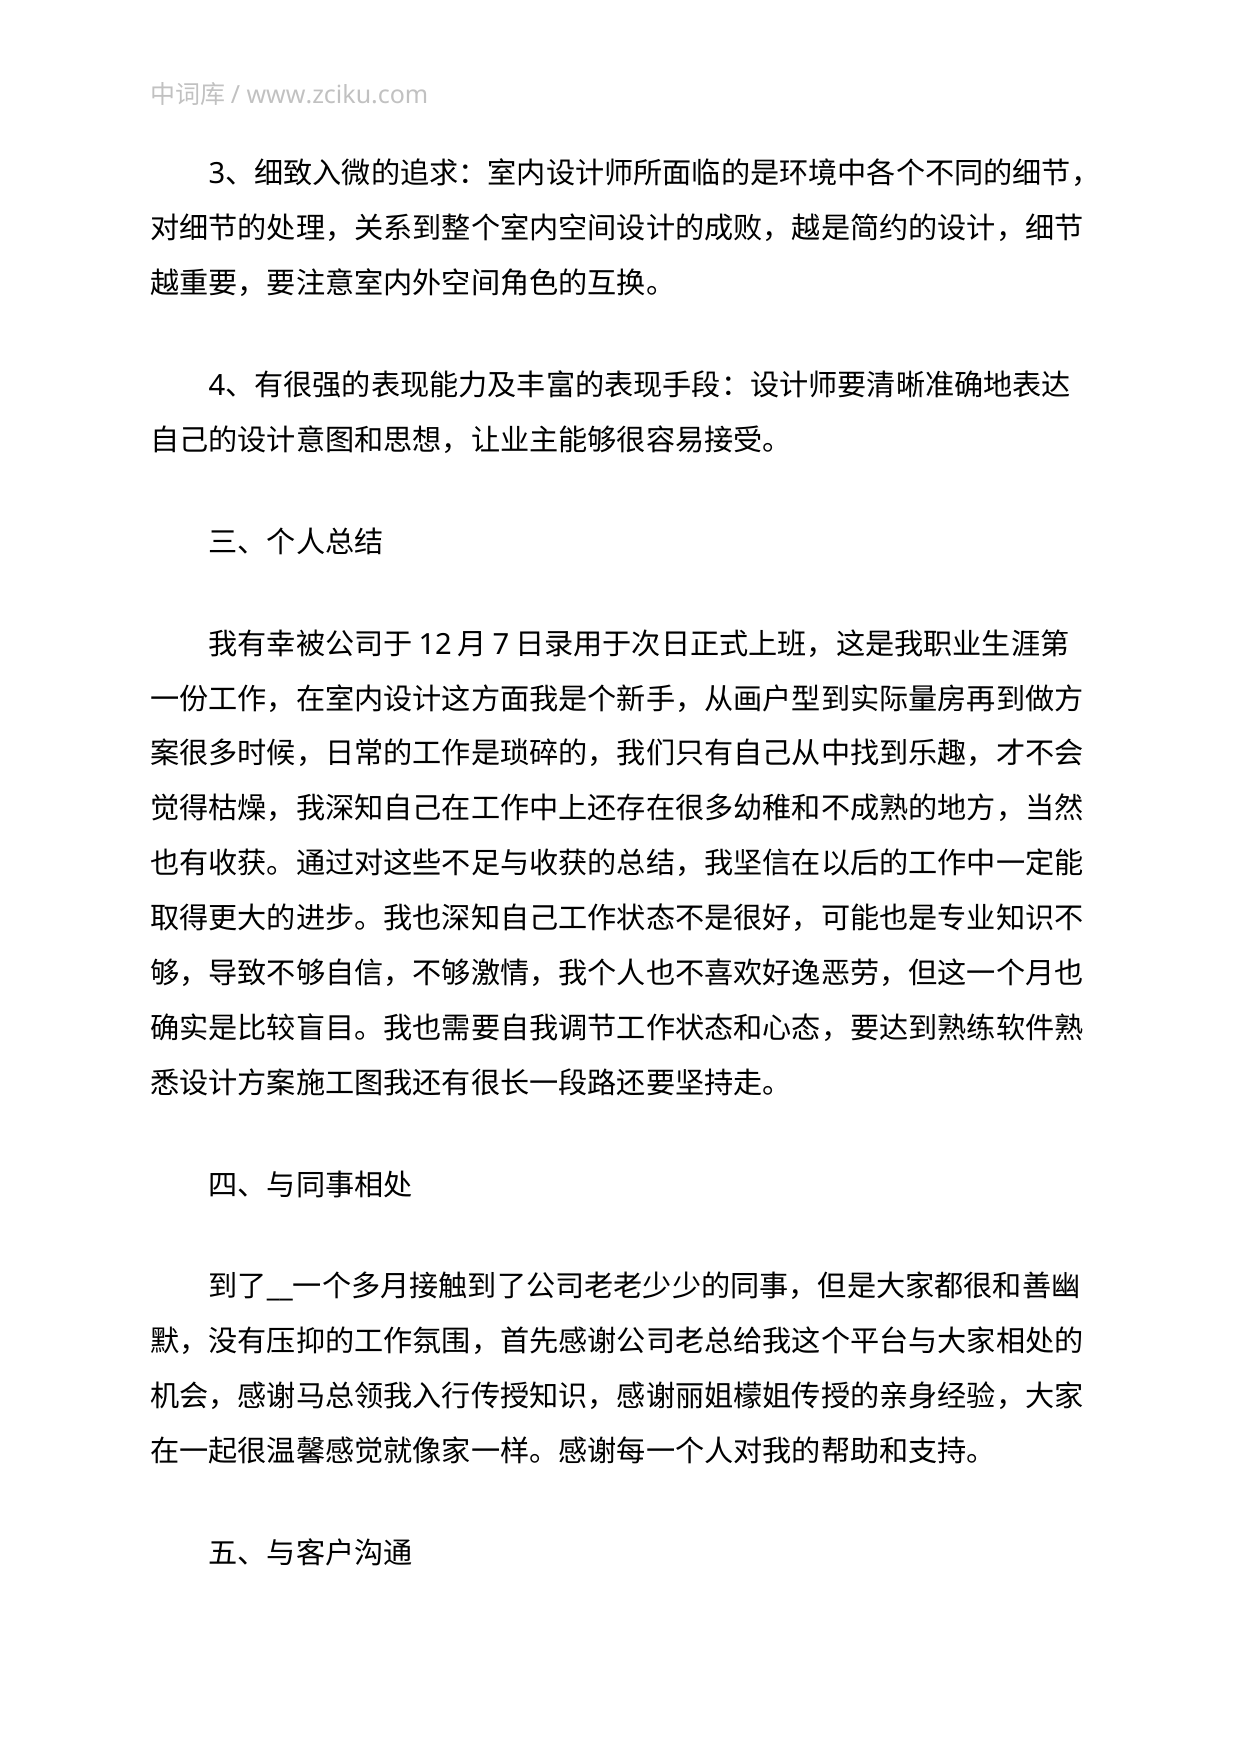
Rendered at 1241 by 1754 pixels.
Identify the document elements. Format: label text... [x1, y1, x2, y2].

text 我有幸被公司于12月7日录用于次日正式上班，这是我职业生涯第一份工作，在室内设计这方面我是个新手，从画户型到实际量房再到做方案很多时候，日常的工作是琐碎的，我们只有自己从中找到乐趣，才不会觉得枯燥，我深知自己在工作中上还存在很多幼稚和不成熟的地方，当然也有收获。通过对这些不足与收获的总结，我坚信在以后的工作中一定能取得更大的进步。我也深知自己工作状态不是很好，可能也是专业知识不够，导致不够自信，不够激情，我个人也不喜欢好逸恶劳，但这一个月也确实是比较盲目。我也需要自我调节工作状态和心态，要达到熟练软件熟悉设计方案施工图我还有很长一段路还要坚持走。 [150, 620, 1090, 1102]
text 四、与同事相处 [150, 1161, 1090, 1203]
text 三、个人总结 [150, 518, 1090, 561]
text 4、有很强的表现能力及丰富的表现手段：设计师要清晰准确地表达自己的设计意图和思想，让业主能够很容易接受。 [150, 362, 1090, 459]
text 3、细致入微的追求：室内设计师所面临的是环境中各个不同的细节，对细节的处理，关系到整个室内空间设计的成败，越是简约的设计，细节越重要，要注意室内外空间角色的互换。 [150, 150, 1090, 302]
text 五、与客户沟通 [150, 1529, 1090, 1572]
text 到了__一个多月接触到了公司老老少少的同事，但是大家都很和善幽默，没有压抑的工作氛围，首先感谢公司老总给我这个平台与大家相处的机会，感谢马总领我入行传授知识，感谢丽姐檬姐传授的亲身经验，大家在一起很温馨感觉就像家一样。感谢每一个人对我的帮助和支持。 [150, 1263, 1090, 1470]
